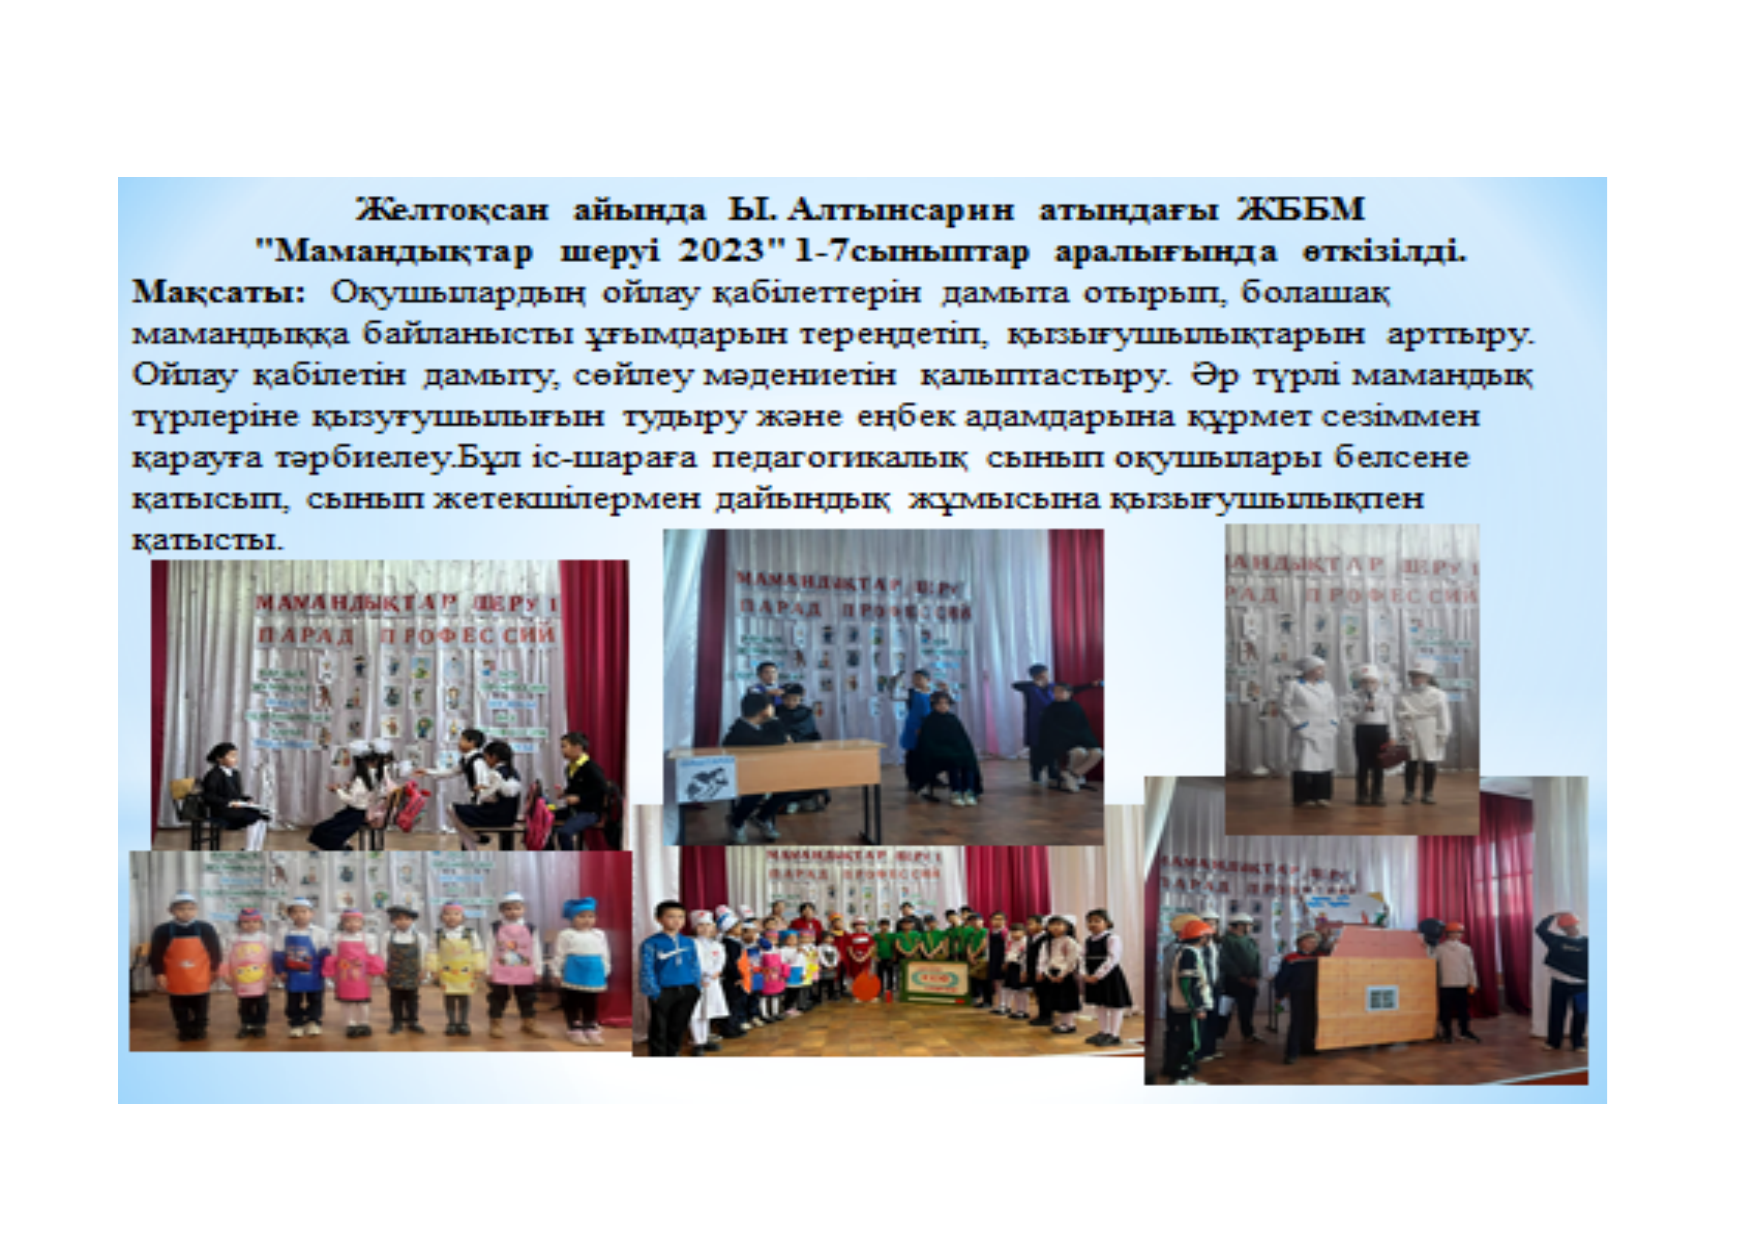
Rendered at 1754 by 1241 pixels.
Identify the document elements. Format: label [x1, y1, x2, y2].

picture [118, 177, 1608, 1104]
